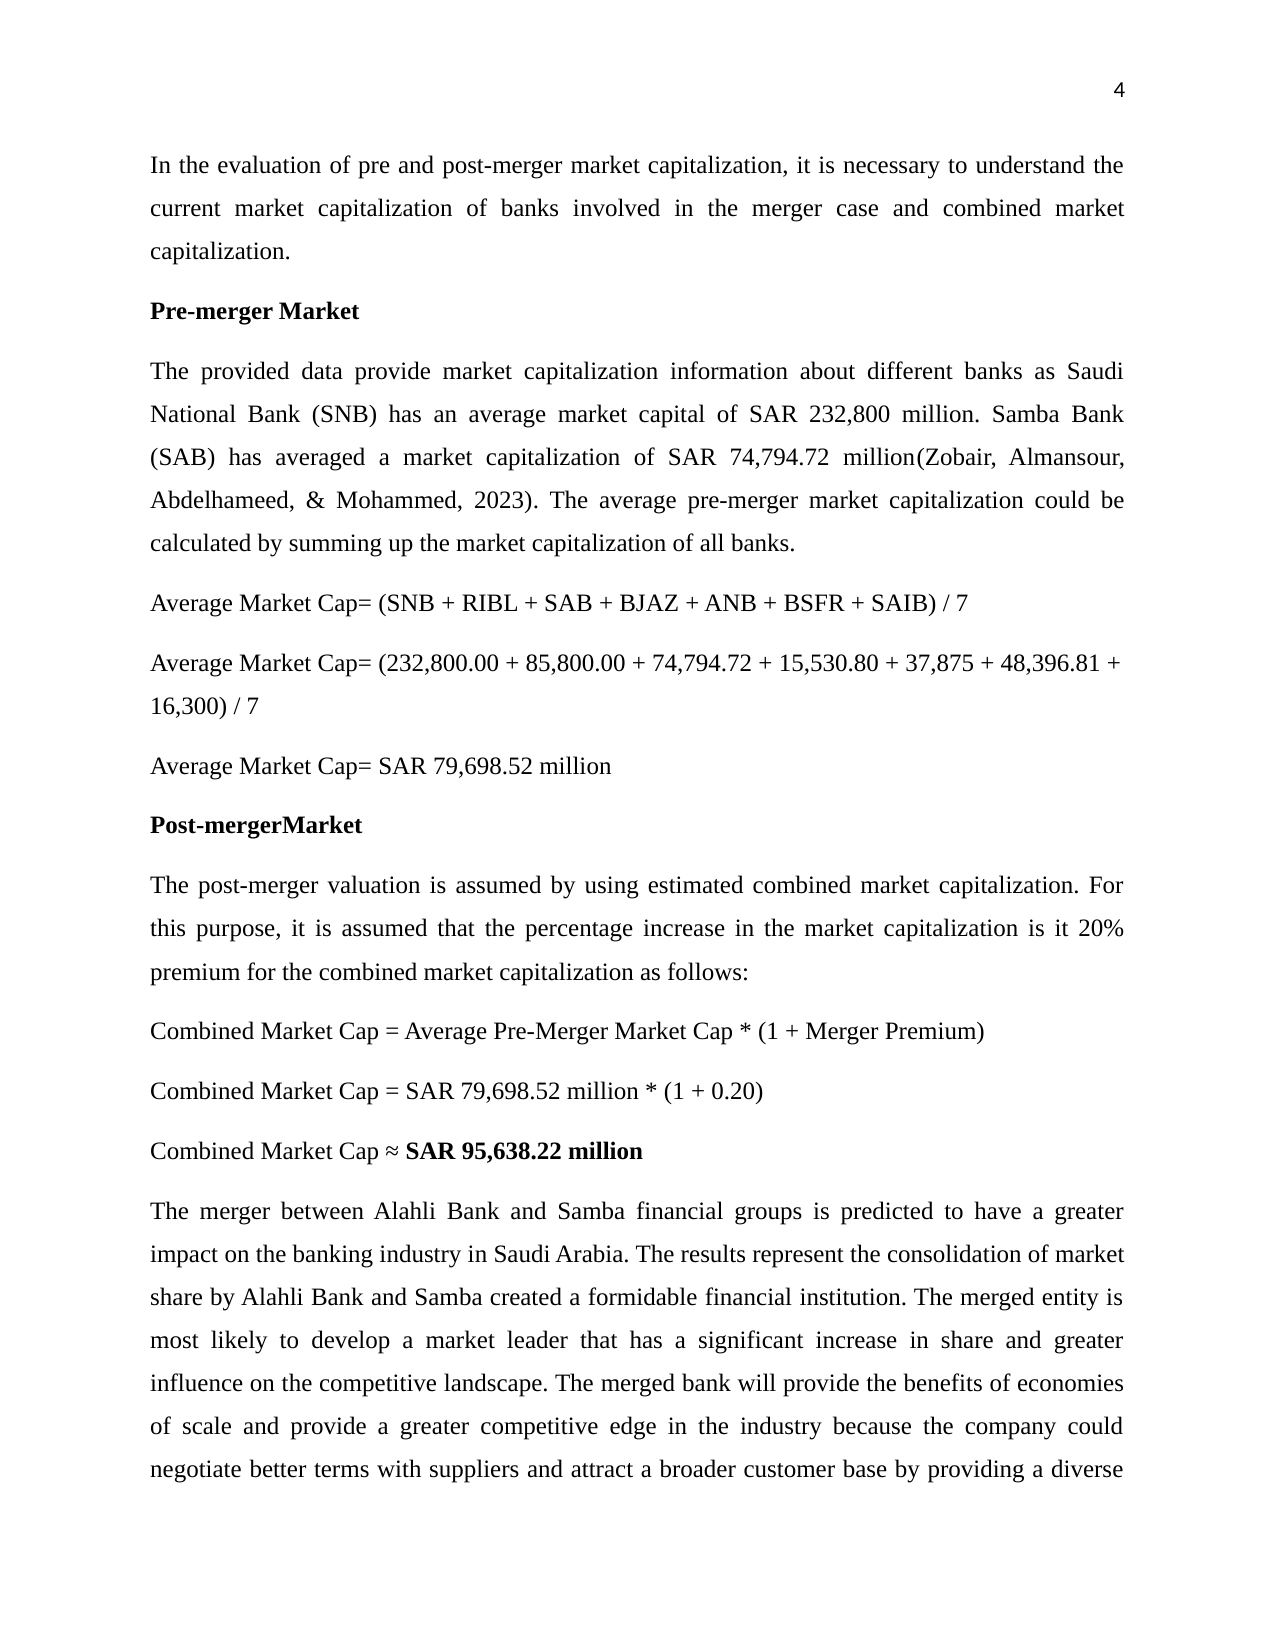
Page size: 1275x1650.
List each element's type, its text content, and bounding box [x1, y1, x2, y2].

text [150, 1196, 1125, 1483]
text The provided data provide market capitalization information about different banks as Saudi National Bank (SNB) has an average market capital of SAR 232,800 million. Samba Bank (SAB) has averaged a market capitalization of SAR 74,794.72 million. The average pre-merger market capitalization could be calculated by summing up the market capitalization of all banks. [150, 356, 1125, 557]
text Average Market Cap= SAR 79,698.52 million [150, 751, 1125, 779]
text In the evaluation of pre and post-merger market capitalization, it is necessary to understand the current market capitalization of banks involved in the merger case and combined market capitalization. [150, 150, 1125, 265]
text Average Market Cap= (SNB + RIBL + SAB + BJAZ + ANB + BSFR + SAIB) / 7 [150, 588, 1125, 617]
text Combined Market Cap ≈ SAR 95,638.22 million [150, 1136, 1125, 1165]
text Average Market Cap= (232,800.00 + 85,800.00 + 74,794.72 + 15,530.80 + 37,875 + 48,396.81 + 16,300) / 7 [150, 648, 1125, 720]
text Pre-merger Market [150, 296, 1125, 325]
text Combined Market Cap = Average Pre-Merger Market Cap * (1 + Merger Premium) [150, 1016, 1125, 1045]
text Combined Market Cap = SAR 79,698.52 million * (1 + 0.20) [150, 1076, 1125, 1105]
text Post-mergerMarket [150, 811, 1125, 839]
text The post-merger valuation is assumed by using estimated combined market capitalization. For this purpose, it is assumed that the percentage increase in the market capitalization is it 20% premium for the combined market capitalization as follows: [150, 870, 1125, 985]
